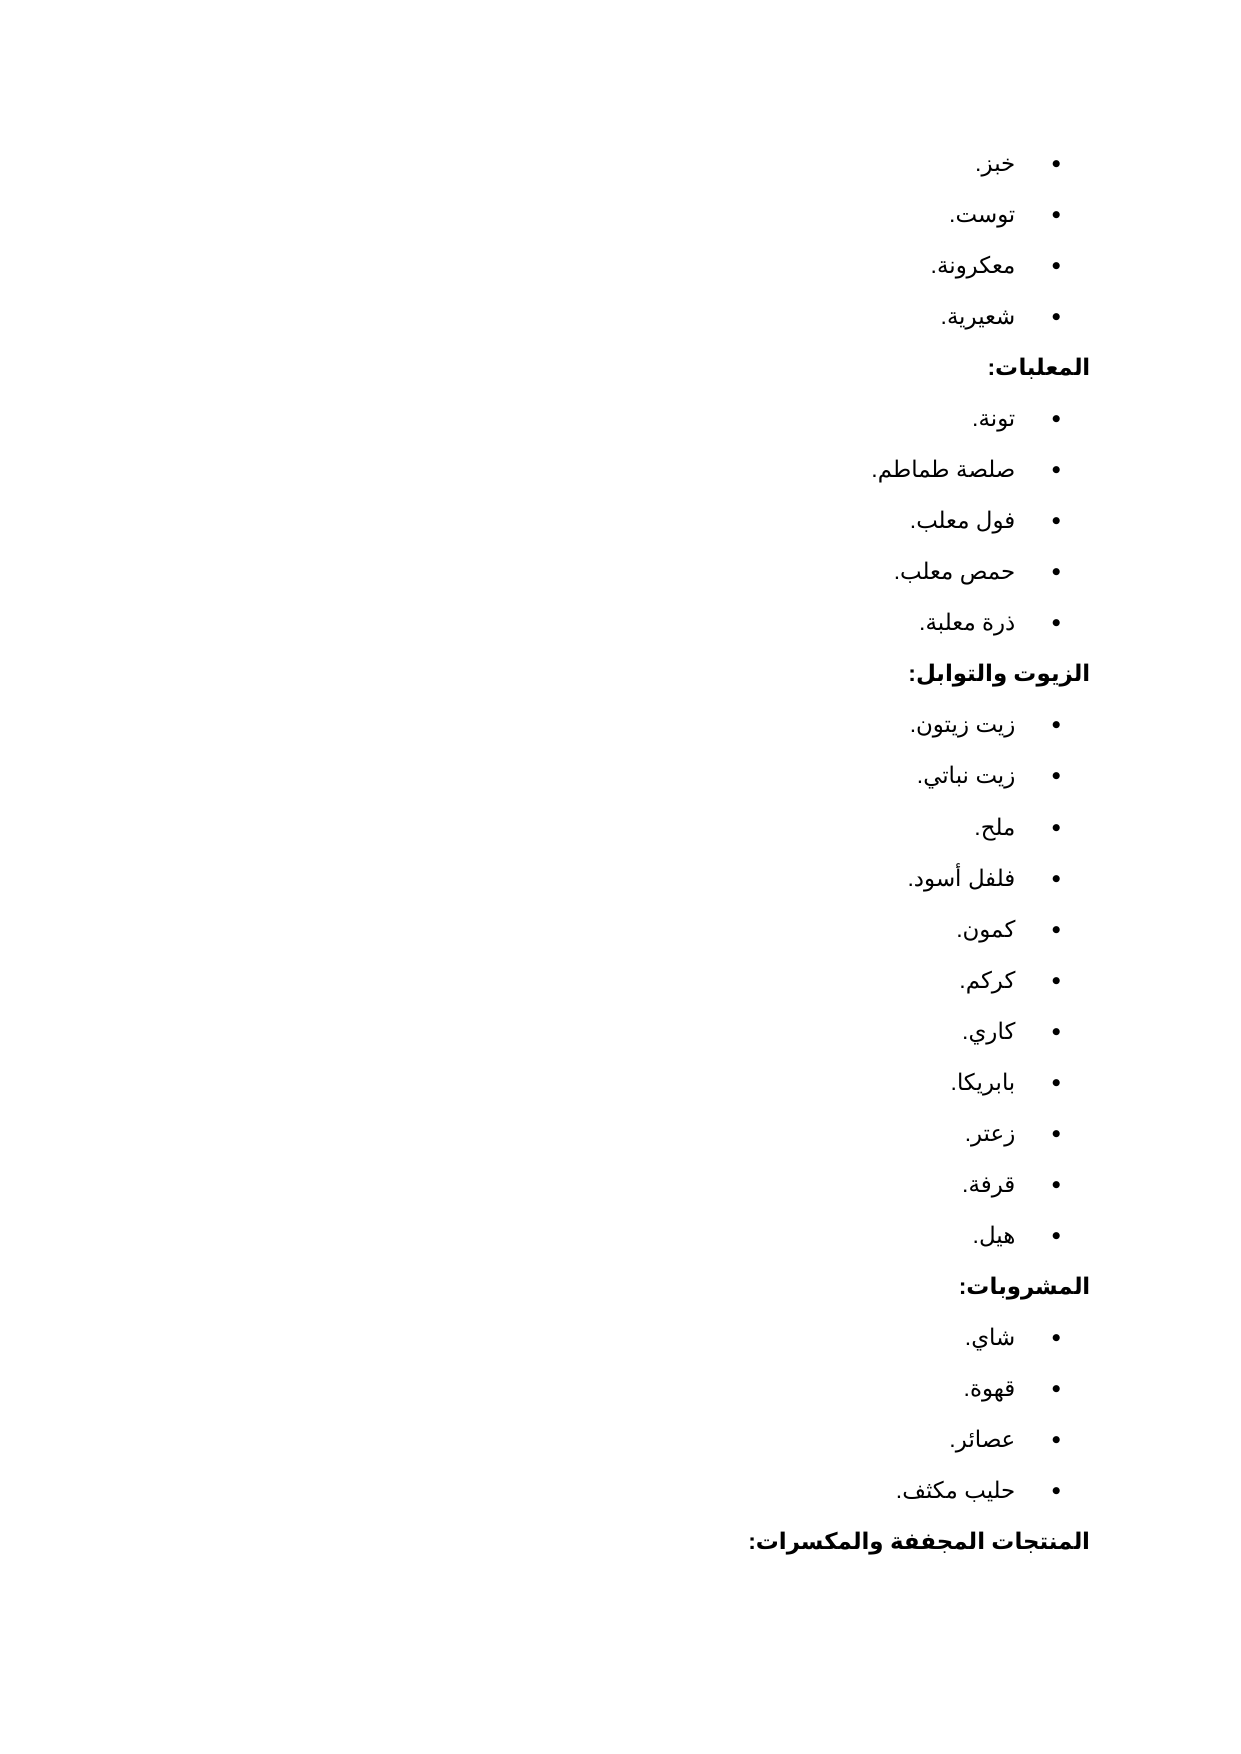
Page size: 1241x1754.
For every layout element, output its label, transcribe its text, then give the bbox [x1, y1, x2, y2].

list حليب مكثف. [150, 1477, 1053, 1503]
list زيت زيتون. [150, 711, 1053, 738]
list عصائر. [150, 1426, 1053, 1452]
list توست. [150, 201, 1053, 227]
list خبز. [150, 150, 1053, 176]
list قهوة. [150, 1375, 1053, 1401]
list تونة. [150, 405, 1053, 432]
list حمص معلب. [150, 558, 1053, 585]
text المنتجات المجففة والمكسرات: [150, 1528, 1090, 1554]
list كركم. [150, 967, 1053, 993]
list فول معلب. [150, 507, 1053, 534]
list زعتر. [150, 1120, 1053, 1146]
text الزيوت والتوابل: [150, 660, 1090, 687]
list زيت نباتي. [150, 762, 1053, 789]
list قرفة. [150, 1171, 1053, 1197]
list بابريكا. [150, 1069, 1053, 1095]
list ذرة معلبة. [150, 609, 1053, 636]
list ملح. [150, 813, 1053, 840]
list شعيرية. [150, 303, 1053, 329]
text المشروبات: [150, 1273, 1090, 1299]
list كاري. [150, 1018, 1053, 1044]
list كمون. [150, 916, 1053, 942]
text المعلبات: [150, 354, 1090, 381]
list صلصة طماطم. [150, 456, 1053, 483]
list معكرونة. [150, 252, 1053, 278]
list فلفل أسود. [150, 864, 1053, 891]
list هيل. [150, 1222, 1053, 1248]
list شاي. [150, 1324, 1053, 1350]
